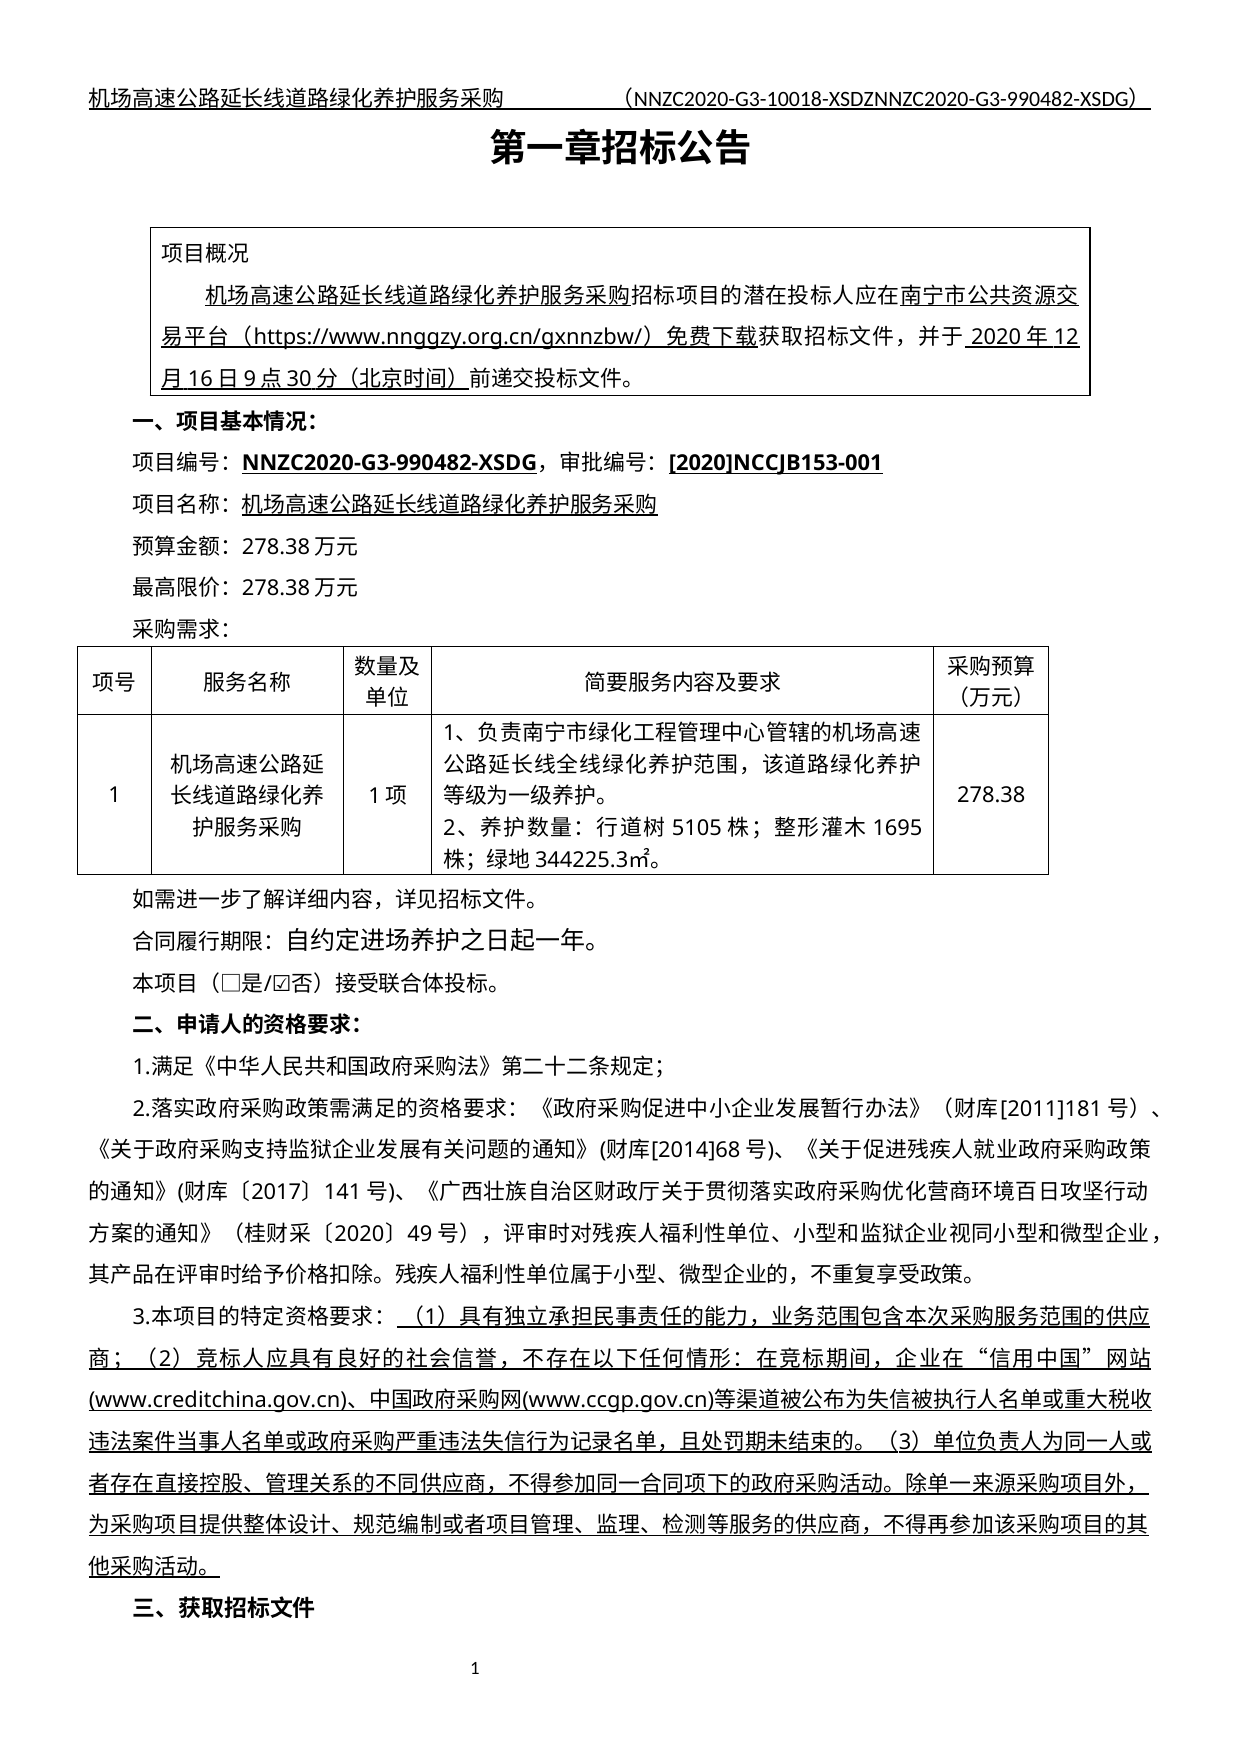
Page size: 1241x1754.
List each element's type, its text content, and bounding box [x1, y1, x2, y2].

text 2.落实政府采购政策需满足的资格要求：《政府采购促进中小企业发展暂行办法》（财库[2011]181号）、《关于政府采购支持监狱企业发展有关问题的通知》(财库[2014]68号)、《关于促进残疾人就业政府采购政策的通知》(财库〔2017〕141号)、《广西壮族自治区财政厅关于贯彻落实政府采购优化营商环境百日攻坚行动方案的通知》（桂财采〔2020〕49号），评审时对残疾人福利性单位、小型和监狱企业视同小型和微型企业，其产品在评审时给予价格扣除。残疾人福利性单位属于小型、微型企业的，不重复享受政策。 [88, 1083, 1152, 1291]
table_header 数量及单位 [344, 647, 431, 714]
text 如需进一步了解详细内容，详见招标文件。 [88, 874, 1152, 916]
table_cell 278.38 [934, 715, 1048, 873]
table_cell 1、负责南宁市绿化工程管理中心管辖的机场高速公路延长线全线绿化养护范围，该道路绿化养护等级为一级养护。 2、养护数量：行道树5105株；整形灌木1695株；绿地344225.3㎡。 [432, 715, 933, 873]
text 采购需求： [88, 604, 1152, 646]
text 3.本项目的特定资格要求： （1）具有独立承担民事责任的能力，业务范围包含本次采购服务范围的供应商；（2）竞标人应具有良好的社会信誉，不存在以下任何情形：在竞标期间，企业在“信用中国”网站(www.creditchina.gov.cn)、中国政府采购网(www.ccgp.gov.cn)等渠道被公布为失信被执行人名单或重大税收违法案件当事人名单或政府采购严重违法失信行为记录名单，且处罚期未结束的。（3）单位负责人为同一人或者存在直接控股、管理关系的不同供应商，不得参加同一合同项下的政府采购活动。除单一来源采购项目外，为采购项目提供整体设计、规范编制或者项目管理、监理、检测等服务的供应商，不得再参加该采购项目的其他采购活动。 [88, 1411, 1152, 1451]
text 3.本项目的特定资格要求： （1）具有独立承担民事责任的能力，业务范围包含本次采购服务范围的供应商；（2）竞标人应具有良好的社会信誉，不存在以下任何情形：在竞标期间，企业在“信用中国”网站(www.creditchina.gov.cn)、中国政府采购网(www.ccgp.gov.cn)等渠道被公布为失信被执行人名单或重大税收违法案件当事人名单或政府采购严重违法失信行为记录名单，且处罚期未结束的。（3）单位负责人为同一人或者存在直接控股、管理关系的不同供应商，不得参加同一合同项下的政府采购活动。除单一来源采购项目外，为采购项目提供整体设计、规范编制或者项目管理、监理、检测等服务的供应商，不得再参加该采购项目的其他采购活动。 [88, 1452, 1152, 1583]
table_header 简要服务内容及要求 [432, 647, 933, 714]
text 本项目（□是/☑否）接受联合体投标。 [88, 958, 1152, 999]
table_cell 1项 [344, 715, 431, 873]
table_header 采购预算（万元） [934, 647, 1048, 714]
text 1.满足《中华人民共和国政府采购法》第二十二条规定； [88, 1041, 1152, 1083]
table_header 项目概况 机场高速公路延长线道路绿化养护服务采购招标项目的潜在投标人应在南宁市公共资源交易平台（https://www.nnggzy.org.cn/gxnnzbw/）免费下载获取招标文件，并于 2020年12月日9点30分（北京时间）前递交投标文件。 [151, 228, 1089, 395]
text 项目编号：，审批编号： [88, 437, 1152, 479]
table_header 服务名称 [152, 647, 343, 714]
text 最高限价：278.38万元 [88, 562, 1152, 604]
text 合同履行期限：自约定进场养护之日起一年。 [88, 916, 1152, 958]
text 三、获取招标文件 [88, 1583, 1152, 1624]
table_header 项号 [78, 647, 151, 714]
text 预算金额：278.38万元 [88, 521, 1152, 562]
table_cell 1 [78, 715, 151, 873]
text 二、申请人的资格要求： [88, 999, 1152, 1041]
text 3.本项目的特定资格要求： （1）具有独立承担民事责任的能力，业务范围包含本次采购服务范围的供应商；（2）竞标人应具有良好的社会信誉，不存在以下任何情形：在竞标期间，企业在“信用中国”网站(www.creditchina.gov.cn)、中国政府采购网(www.ccgp.gov.cn)等渠道被公布为失信被执行人名单或重大税收违法案件当事人名单或政府采购严重违法失信行为记录名单，且处罚期未结束的。（3）单位负责人为同一人或者存在直接控股、管理关系的不同供应商，不得参加同一合同项下的政府采购活动。除单一来源采购项目外，为采购项目提供整体设计、规范编制或者项目管理、监理、检测等服务的供应商，不得再参加该采购项目的其他采购活动。 [88, 1291, 1152, 1410]
table_cell 机场高速公路延长线道路绿化养护服务采购 [152, 715, 343, 873]
text 第一章招标公告 [88, 118, 1152, 172]
text 项目名称：机场高速公路延长线道路绿化养护服务采购 [88, 479, 1152, 521]
text 一、项目基本情况： [88, 396, 1152, 437]
